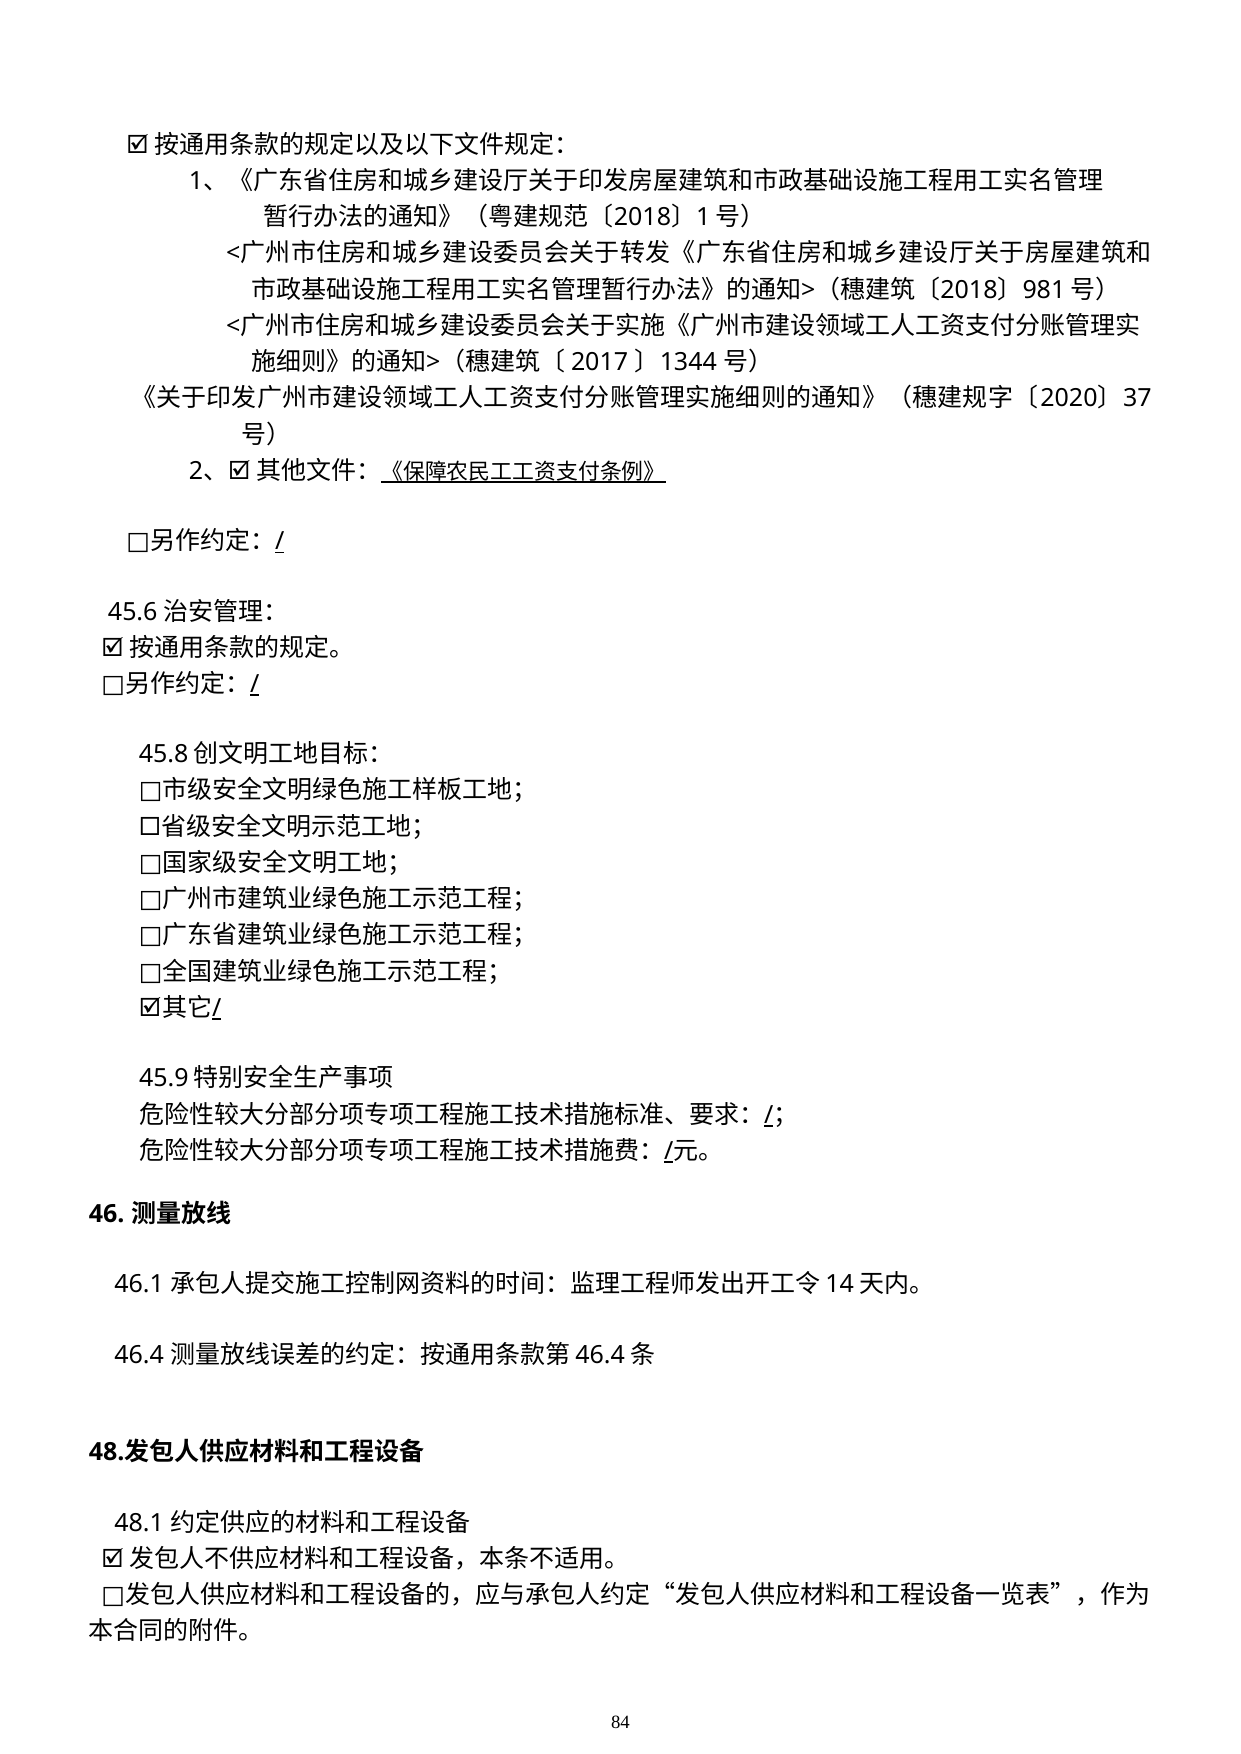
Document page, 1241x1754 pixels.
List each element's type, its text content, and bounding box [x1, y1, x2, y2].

text 45.9特别安全生产事项 [89, 1058, 1152, 1094]
text <广州市住房和城乡建设委员会关于转发《广东省住房和城乡建设厅关于房屋建筑和市政基础设施工程用工实名管理暂行办法》的通知>（穗建筑〔2018〕981号） [226, 233, 1152, 305]
text 其它/ [89, 987, 1152, 1024]
text 危险性较大分部分项专项工程施工技术措施标准、要求：/； [89, 1094, 1152, 1130]
text □发包人供应材料和工程设备的，应与承包人约定“发包人供应材料和工程设备一览表”，作为本合同的附件。 [89, 1574, 1152, 1647]
text □另作约定：/ [89, 521, 1152, 557]
text 45.8创文明工地目标： [89, 734, 1152, 770]
subtitle 46. 测量放线 [89, 1194, 1152, 1230]
subtitle 48.发包人供应材料和工程设备 [89, 1432, 1152, 1468]
text <广州市住房和城乡建设委员会关于实施《广州市建设领域工人工资支付分账管理实施细则》的通知>（穗建筑〔 2017 〕1344 号） [226, 305, 1152, 378]
text 2、其他文件：《保障农民工工资支付条例》 [89, 450, 1152, 487]
text 45.6 治安管理： [89, 591, 1152, 627]
text □全国建筑业绿色施工示范工程； [89, 951, 1152, 987]
text 发包人不供应材料和工程设备，本条不适用。 [89, 1538, 1152, 1574]
text 暂行办法的通知》（粤建规范〔2018〕1号） [89, 197, 1152, 233]
text 按通用条款的规定。 [89, 627, 1152, 663]
text 48.1 约定供应的材料和工程设备 [89, 1502, 1152, 1538]
text □国家级安全文明工地； [89, 842, 1152, 879]
text 46.4 测量放线误差的约定：按通用条款第46.4条 [89, 1334, 1152, 1371]
text □广州市建筑业绿色施工示范工程； [89, 879, 1152, 915]
text 按通用条款的规定以及以下文件规定： [89, 124, 1152, 160]
text 《关于印发广州市建设领域工人工资支付分账管理实施细则的通知》（穗建规字〔2020〕37号） [103, 378, 1152, 450]
text □另作约定：/ [89, 663, 1152, 700]
text 1、《广东省住房和城乡建设厅关于印发房屋建筑和市政基础设施工程用工实名管理 [89, 160, 1152, 197]
text 危险性较大分部分项专项工程施工技术措施费：/元。 [89, 1130, 1152, 1167]
text 46.1 承包人提交施工控制网资料的时间：监理工程师发出开工令14天内。 [89, 1264, 1152, 1300]
text 省级安全文明示范工地； [89, 806, 1152, 842]
text □市级安全文明绿色施工样板工地； [89, 770, 1152, 806]
text □广东省建筑业绿色施工示范工程； [89, 915, 1152, 951]
